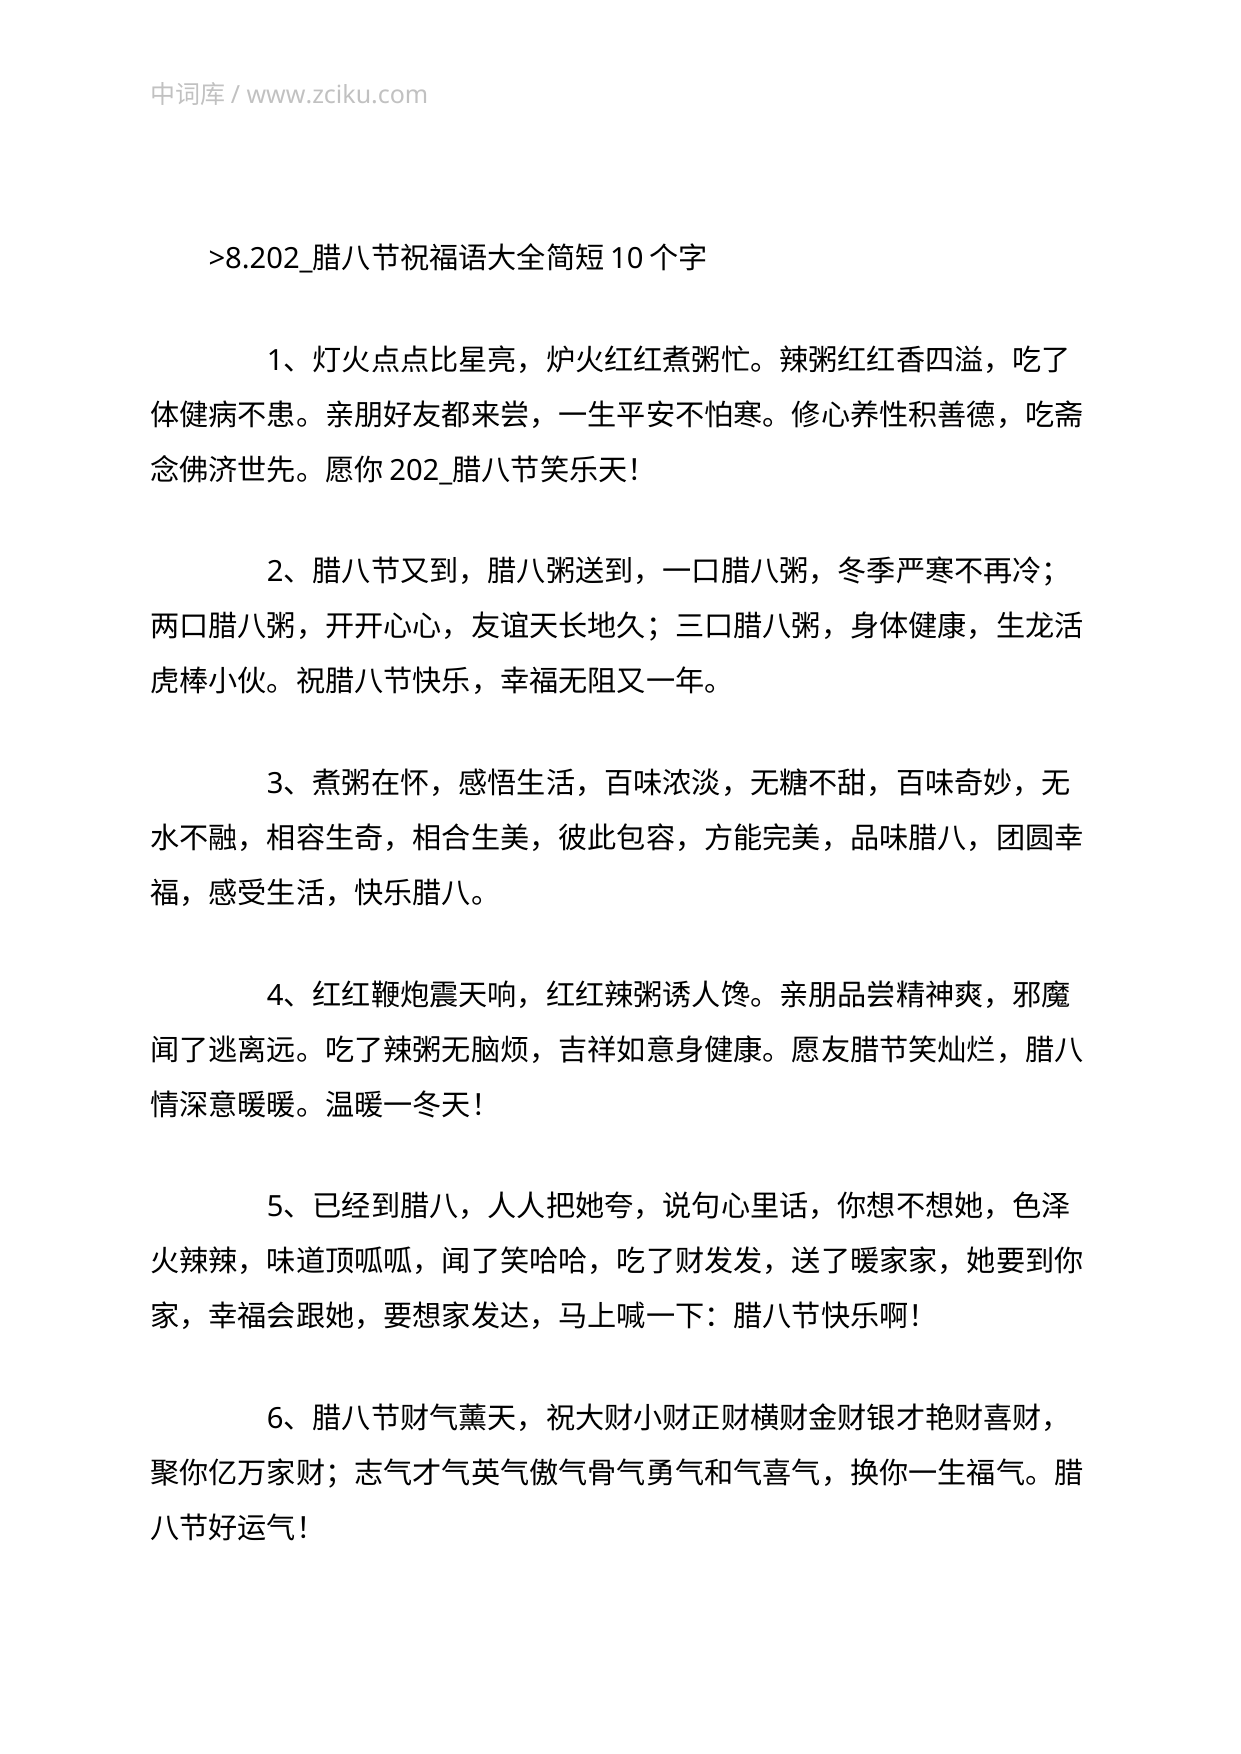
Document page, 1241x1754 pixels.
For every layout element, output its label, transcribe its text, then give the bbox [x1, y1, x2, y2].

text 3、煮粥在怀，感悟生活，百味浓淡，无糖不甜，百味奇妙，无水不融，相容生奇，相合生美，彼此包容，方能完美，品味腊八，团圆幸福，感受生活，快乐腊八。 [150, 760, 1090, 912]
text 2、腊八节又到，腊八粥送到，一口腊八粥，冬季严寒不再冷；两口腊八粥，开开心心，友谊天长地久；三口腊八粥，身体健康，生龙活虎棒小伙。祝腊八节快乐，幸福无阻又一年。 [150, 548, 1090, 700]
text 1、灯火点点比星亮，炉火红红煮粥忙。辣粥红红香四溢，吃了体健病不患。亲朋好友都来尝，一生平安不怕寒。修心养性积善德，吃斋念佛济世先。愿你202_腊八节笑乐天！ [150, 336, 1090, 488]
text 5、已经到腊八，人人把她夸，说句心里话，你想不想她，色泽火辣辣，味道顶呱呱，闻了笑哈哈，吃了财发发，送了暖家家，她要到你家，幸福会跟她，要想家发达，马上喊一下：腊八节快乐啊！ [150, 1183, 1090, 1335]
text 4、红红鞭炮震天响，红红辣粥诱人馋。亲朋品尝精神爽，邪魔闻了逃离远。吃了辣粥无脑烦，吉祥如意身健康。愿友腊节笑灿烂，腊八情深意暖暖。温暖一冬天！ [150, 971, 1090, 1123]
text 6、腊八节财气薰天，祝大财小财正财横财金财银才艳财喜财，聚你亿万家财；志气才气英气傲气骨气勇气和气喜气，换你一生福气。腊八节好运气！ [150, 1395, 1090, 1547]
text >8.202_腊八节祝福语大全简短10个字 [150, 234, 1090, 277]
